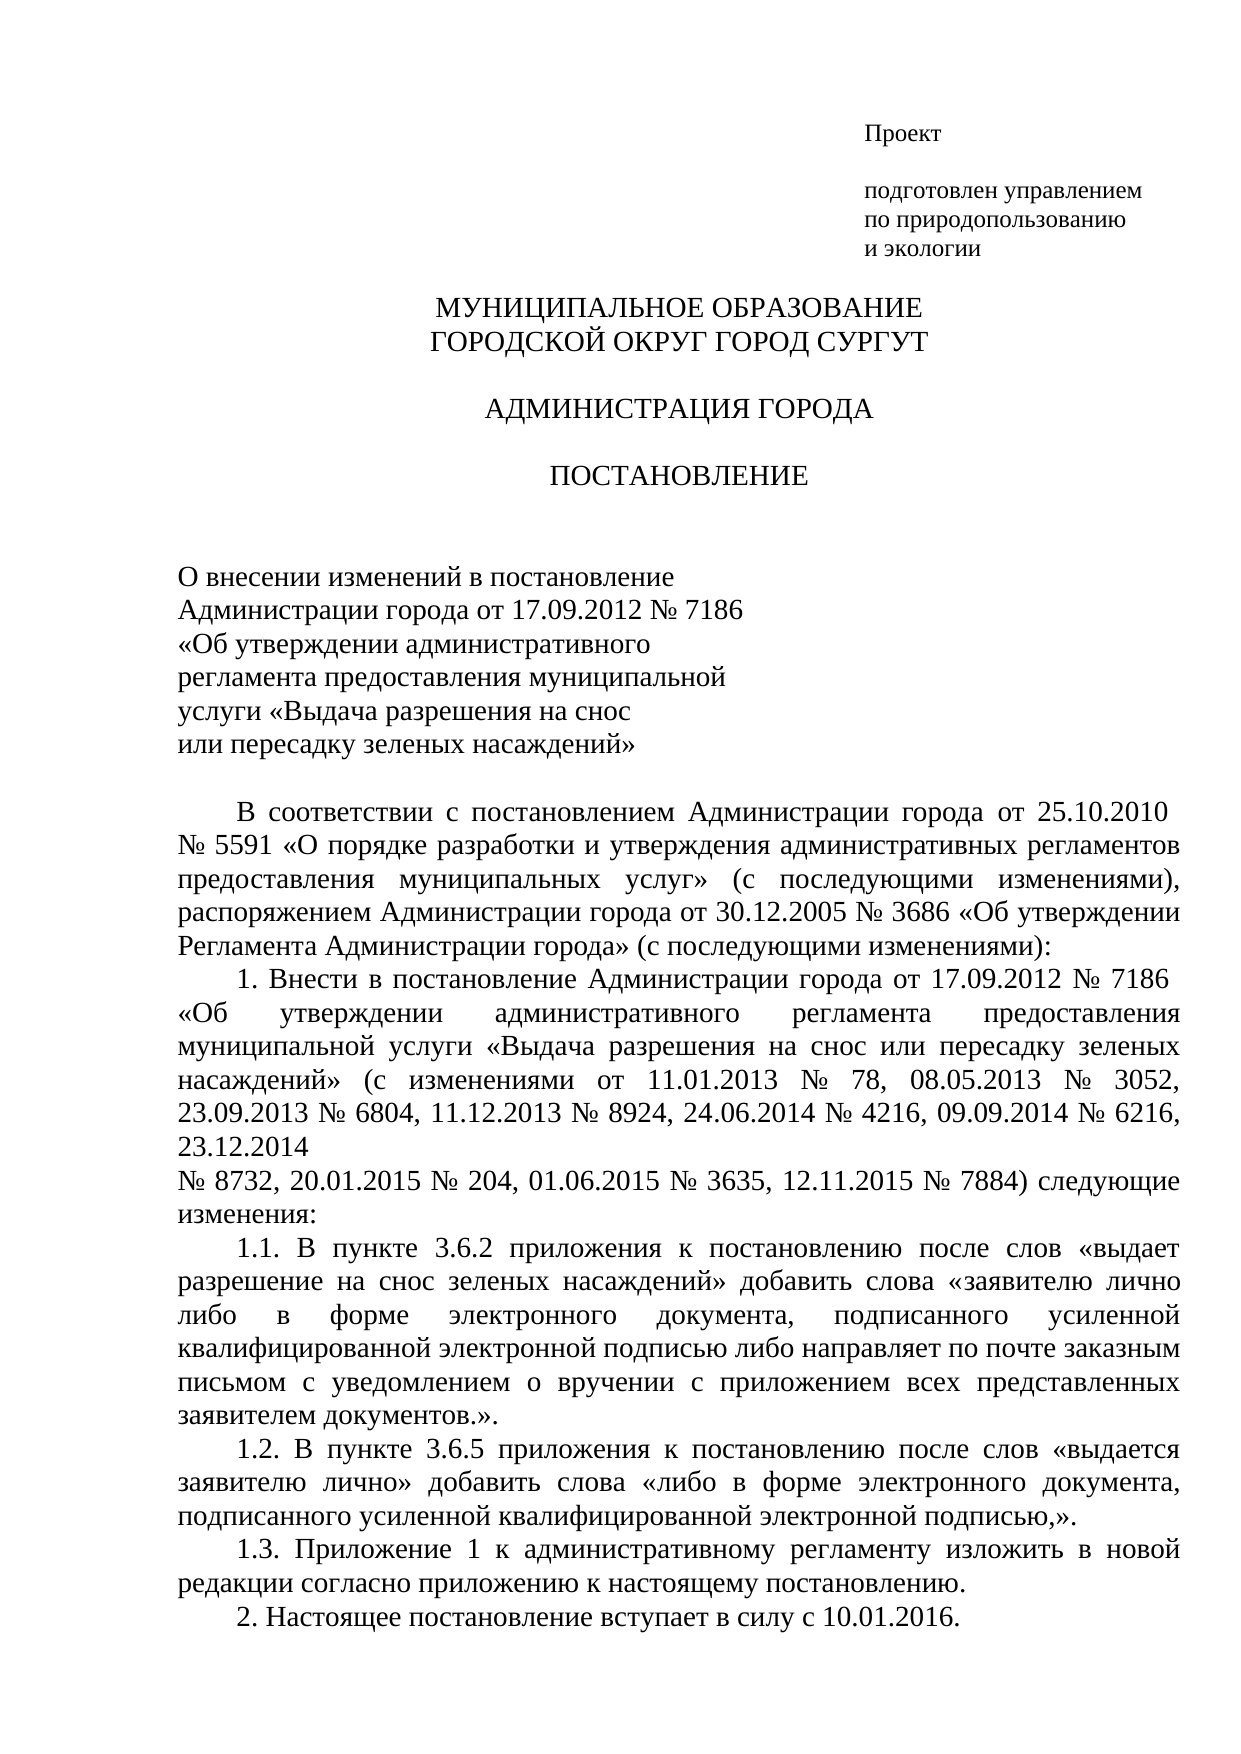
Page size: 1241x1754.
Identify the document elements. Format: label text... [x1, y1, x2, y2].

text Администрации города от 17.09.2012 № 7186 [177, 592, 1181, 626]
subtitle МУНИЦИПАЛЬНОЕ ОБРАЗОВАНИЕ [177, 291, 1181, 324]
table_header Проект подготовлен управлением по природопользованию и экологии [853, 118, 1174, 262]
text 1.3. Приложение 1 к административному регламенту изложить в новой редакции согласно приложению к настоящему постановлению. [177, 1532, 1181, 1599]
subtitle ПОСТАНОВЛЕНИЕ [177, 458, 1181, 492]
text 1.2. В пункте 3.6.5 приложения к постановлению после слов «выдается заявителю лично» добавить слова «либо в форме электронного документа, подписанного усиленной квалифицированной электронной подписью,». [177, 1431, 1181, 1532]
text О внесении изменений в постановление [177, 559, 1181, 592]
text 1.1. В пункте 3.6.2 приложения к постановлению после слов «выдает разрешение на снос зеленых насаждений» добавить слова «заявителю лично либо в форме электронного документа, подписанного усиленной квалифицированной электронной подписью либо направляет по почте заказным письмом с уведомлением о вручении с приложением всех представленных заявителем документов.». [177, 1230, 1181, 1431]
subtitle В соответствии с постановлением Администрации города от 25.10.2010 № 5591 «О порядке разработки и утверждения административных регламентов предоставления муниципальных услуг» (с последующими изменениями), распоряжением Администрации города от 30.12.2005 № 3686 «Об утверждении Регламента Администрации города» (с последующими изменениями): [177, 794, 1181, 961]
text услуги «Выдача разрешения на снос [177, 693, 1181, 727]
text 2. Настоящее постановление вступает в силу с 10.01.2016. [177, 1599, 1181, 1632]
subtitle АДМИНИСТРАЦИЯ ГОРОДА [177, 391, 1181, 425]
text или пересадку зеленых насаждений» [177, 727, 1181, 760]
text регламента предоставления муниципальной [177, 659, 1181, 693]
text «Об утверждении административного [177, 626, 1181, 659]
text 1. Внести в постановление Администрации города от 17.09.2012 № 7186 «Об утверждении административного регламента предоставления муниципальной услуги «Выдача разрешения на снос или пересадку зеленых насаждений» (с изменениями от 11.01.2013 № 78, 08.05.2013 № 3052, 23.09.2013 № 6804, 11.12.2013 № 8924, 24.06.2014 № 4216, 09.09.2014 № 6216, 23.12.2014 № 8732, 20.01.2015 № 204, 01.06.2015 № 3635, 12.11.2015 № 7884) следующие изменения: [177, 961, 1181, 1230]
text ГОРОДСКОЙ ОКРУГ ГОРОД СУРГУТ [177, 324, 1181, 358]
